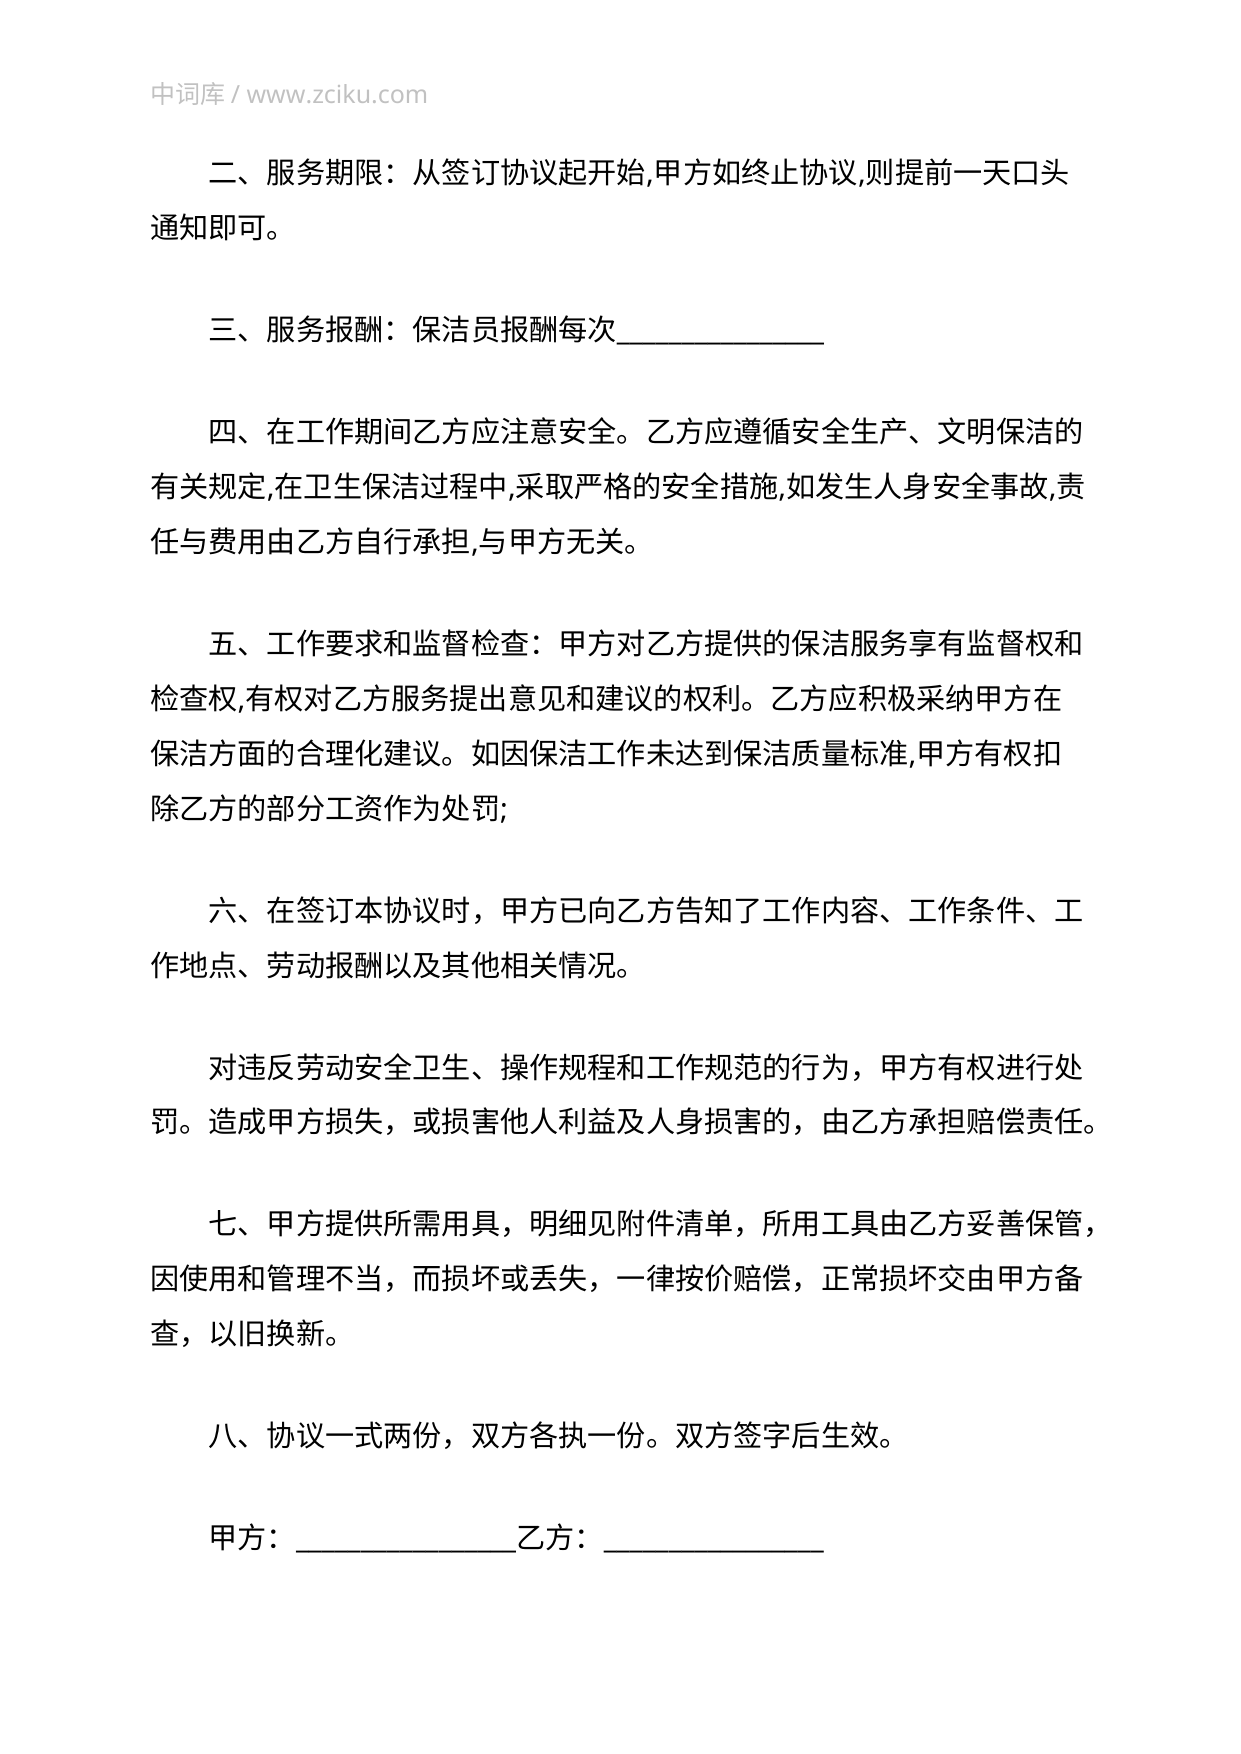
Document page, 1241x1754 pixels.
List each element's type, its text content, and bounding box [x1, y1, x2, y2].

text 五、工作要求和监督检查：甲方对乙方提供的保洁服务享有监督权和检查权,有权对乙方服务提出意见和建议的权利。乙方应积极采纳甲方在保洁方面的合理化建议。如因保洁工作未达到保洁质量标准,甲方有权扣除乙方的部分工资作为处罚; [150, 621, 1090, 828]
text 七、甲方提供所需用具，明细见附件清单，所用工具由乙方妥善保管，因使用和管理不当，而损坏或丢失，一律按价赔偿，正常损坏交由甲方备查，以旧换新。 [150, 1201, 1090, 1353]
text 六、在签订本协议时，甲方已向乙方告知了工作内容、工作条件、工作地点、劳动报酬以及其他相关情况。 [150, 887, 1090, 985]
text 二、服务期限：从签订协议起开始,甲方如终止协议,则提前一天口头通知即可。 [150, 150, 1090, 247]
text 八、协议一式两份，双方各执一份。双方签字后生效。 [150, 1412, 1090, 1455]
text 四、在工作期间乙方应注意安全。乙方应遵循安全生产、文明保洁的有关规定,在卫生保洁过程中,采取严格的安全措施,如发生人身安全事故,责任与费用由乙方自行承担,与甲方无关。 [150, 409, 1090, 561]
text 三、服务报酬：保洁员报酬每次________________ [150, 307, 1090, 349]
text 对违反劳动安全卫生、操作规程和工作规范的行为，甲方有权进行处罚。造成甲方损失，或损害他人利益及人身损害的，由乙方承担赔偿责任。 [150, 1044, 1090, 1141]
text 甲方：_________________乙方：_________________ [150, 1514, 1090, 1557]
